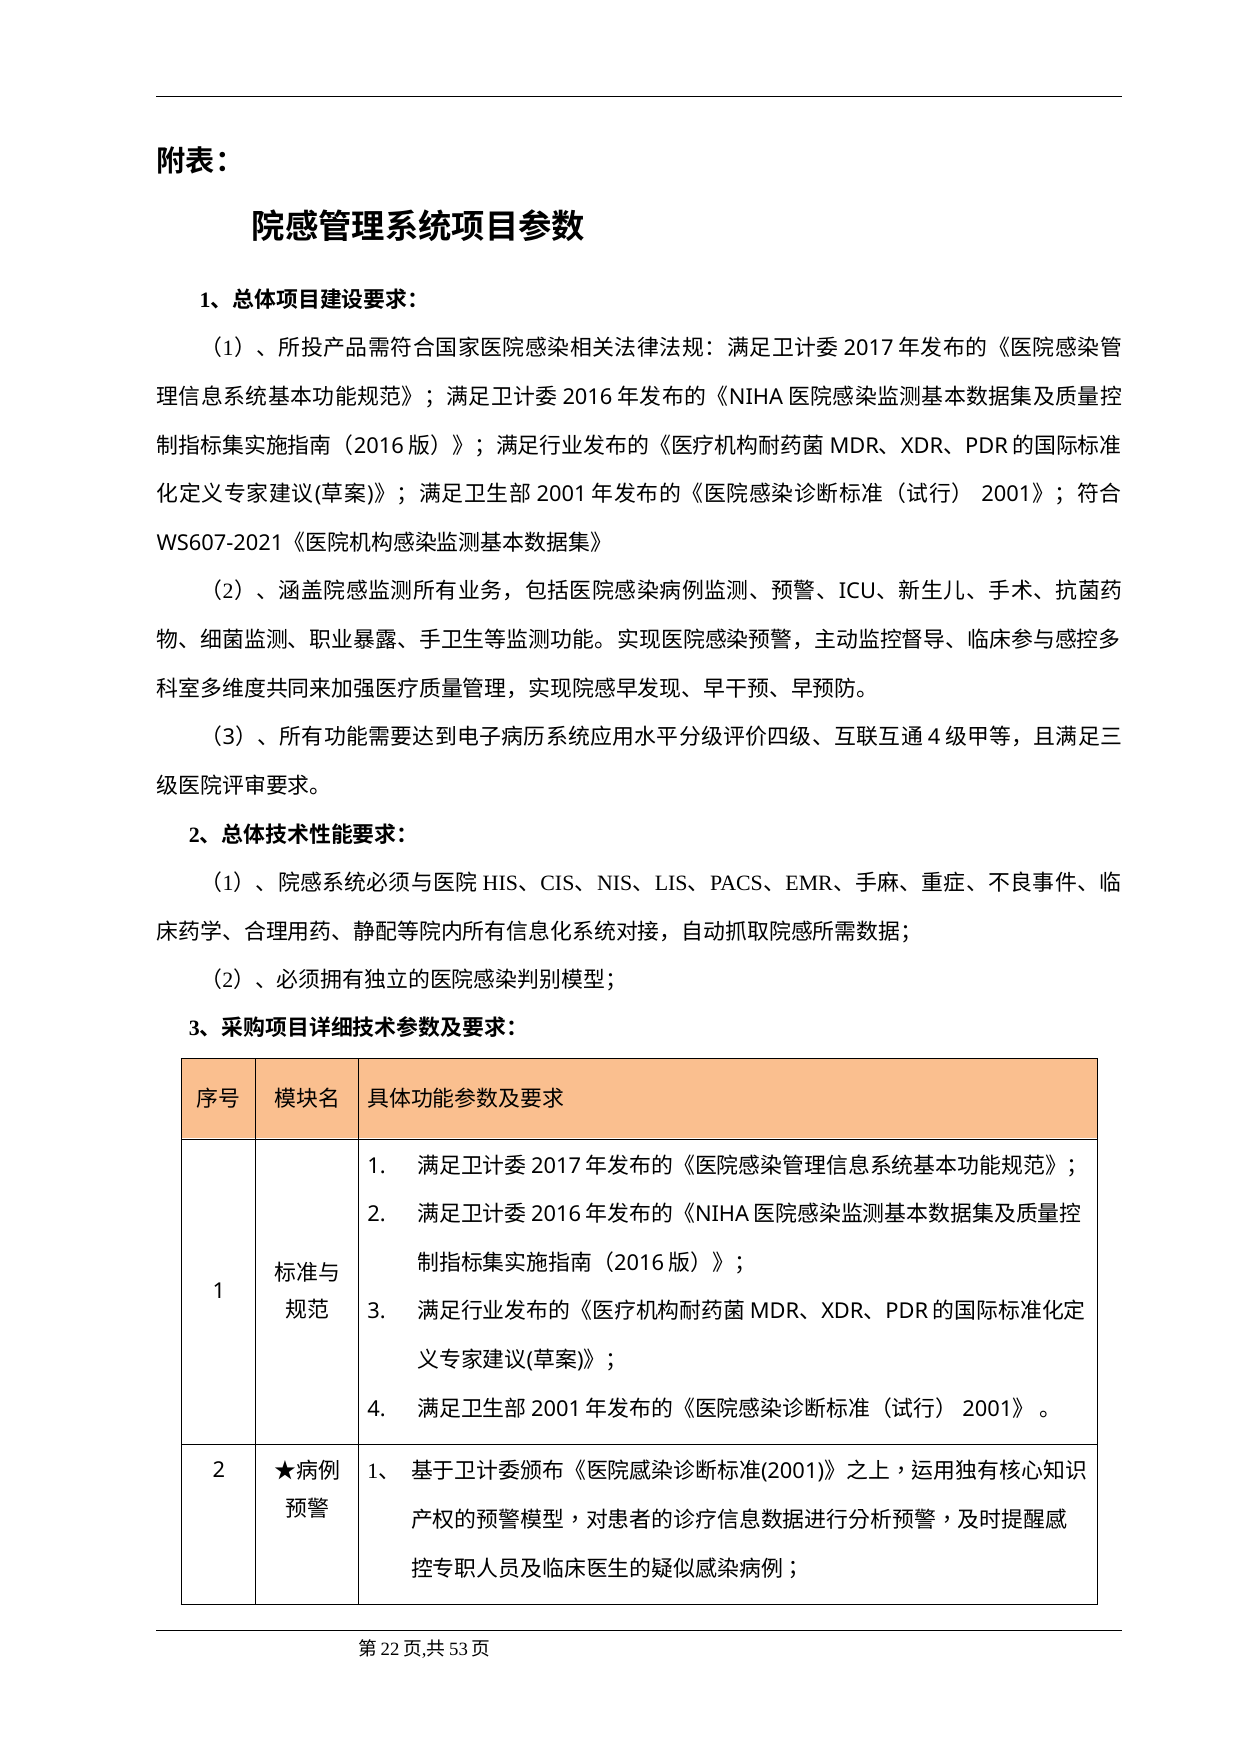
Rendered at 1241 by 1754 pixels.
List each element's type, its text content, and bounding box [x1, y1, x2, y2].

text 3、采购项目详细技术参数及要求： [156, 1010, 1122, 1042]
table_cell ★病例预警 [256, 1445, 358, 1604]
table_header 具体功能参数及要求 [359, 1059, 1097, 1138]
text 2、总体技术性能要求： [156, 816, 1122, 849]
table_header 序号 [182, 1059, 255, 1138]
table_cell 标准与规范 [256, 1140, 358, 1444]
text （2）、涵盖院感监测所有业务，包括医院感染病例监测、预警、ICU、新生儿、手术、抗菌药物、细菌监测、职业暴露、手卫生等监测功能。实现医院感染预警，主动监控督导、临床参与感控多科室多维度共同来加强医疗质量管理，实现院感早发现、早干预、早预防。 [156, 573, 1122, 703]
text 附表： [156, 127, 1122, 192]
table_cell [359, 1445, 1097, 1604]
text （2）、必须拥有独立的医院感染判别模型； [200, 962, 1122, 994]
table_header 模块名 [256, 1059, 358, 1138]
table_cell 满足卫计委2017年发布的《医院感染管理信息系统基本功能规范》； 满足卫计委2016年发布的《NIHA医院感染监测基本数据集及质量控制指标集实施指南（2016版）》； 满足行业发布的《医疗机构耐药菌MDR、XDR、PDR的国际标准化定义专家建议(草案)》； 满足卫生部2001年发布的《医院感染诊断标准（试行） 2001》 。 [359, 1140, 1097, 1444]
text 1、总体项目建设要求： [156, 282, 1122, 314]
table_cell 2 [182, 1445, 255, 1604]
text （3）、所有功能需要达到电子病历系统应用水平分级评价四级、互联互通4级甲等，且满足三级医院评审要求。 [156, 719, 1122, 800]
text （1）、院感系统必须与医院HIS、CIS、NIS、LIS、PACS、EMR、手麻、重症、不良事件、临床药学、合理用药、静配等院内所有信息化系统对接，自动抓取院感所需数据； [156, 864, 1122, 946]
text 院感管理系统项目参数 [156, 192, 1122, 257]
text （1）、所投产品需符合国家医院感染相关法律法规：满足卫计委2017年发布的《医院感染管理信息系统基本功能规范》；满足卫计委2016年发布的《NIHA医院感染监测基本数据集及质量控制指标集实施指南（2016版）》；满足行业发布的《医疗机构耐药菌MDR、XDR、PDR的国际标准化定义专家建议(草案)》；满足卫生部2001年发布的《医院感染诊断标准（试行） 2001》；符合WS607-2021《医院机构感染监测基本数据集》 [156, 330, 1122, 557]
table_cell 1 [182, 1140, 255, 1444]
